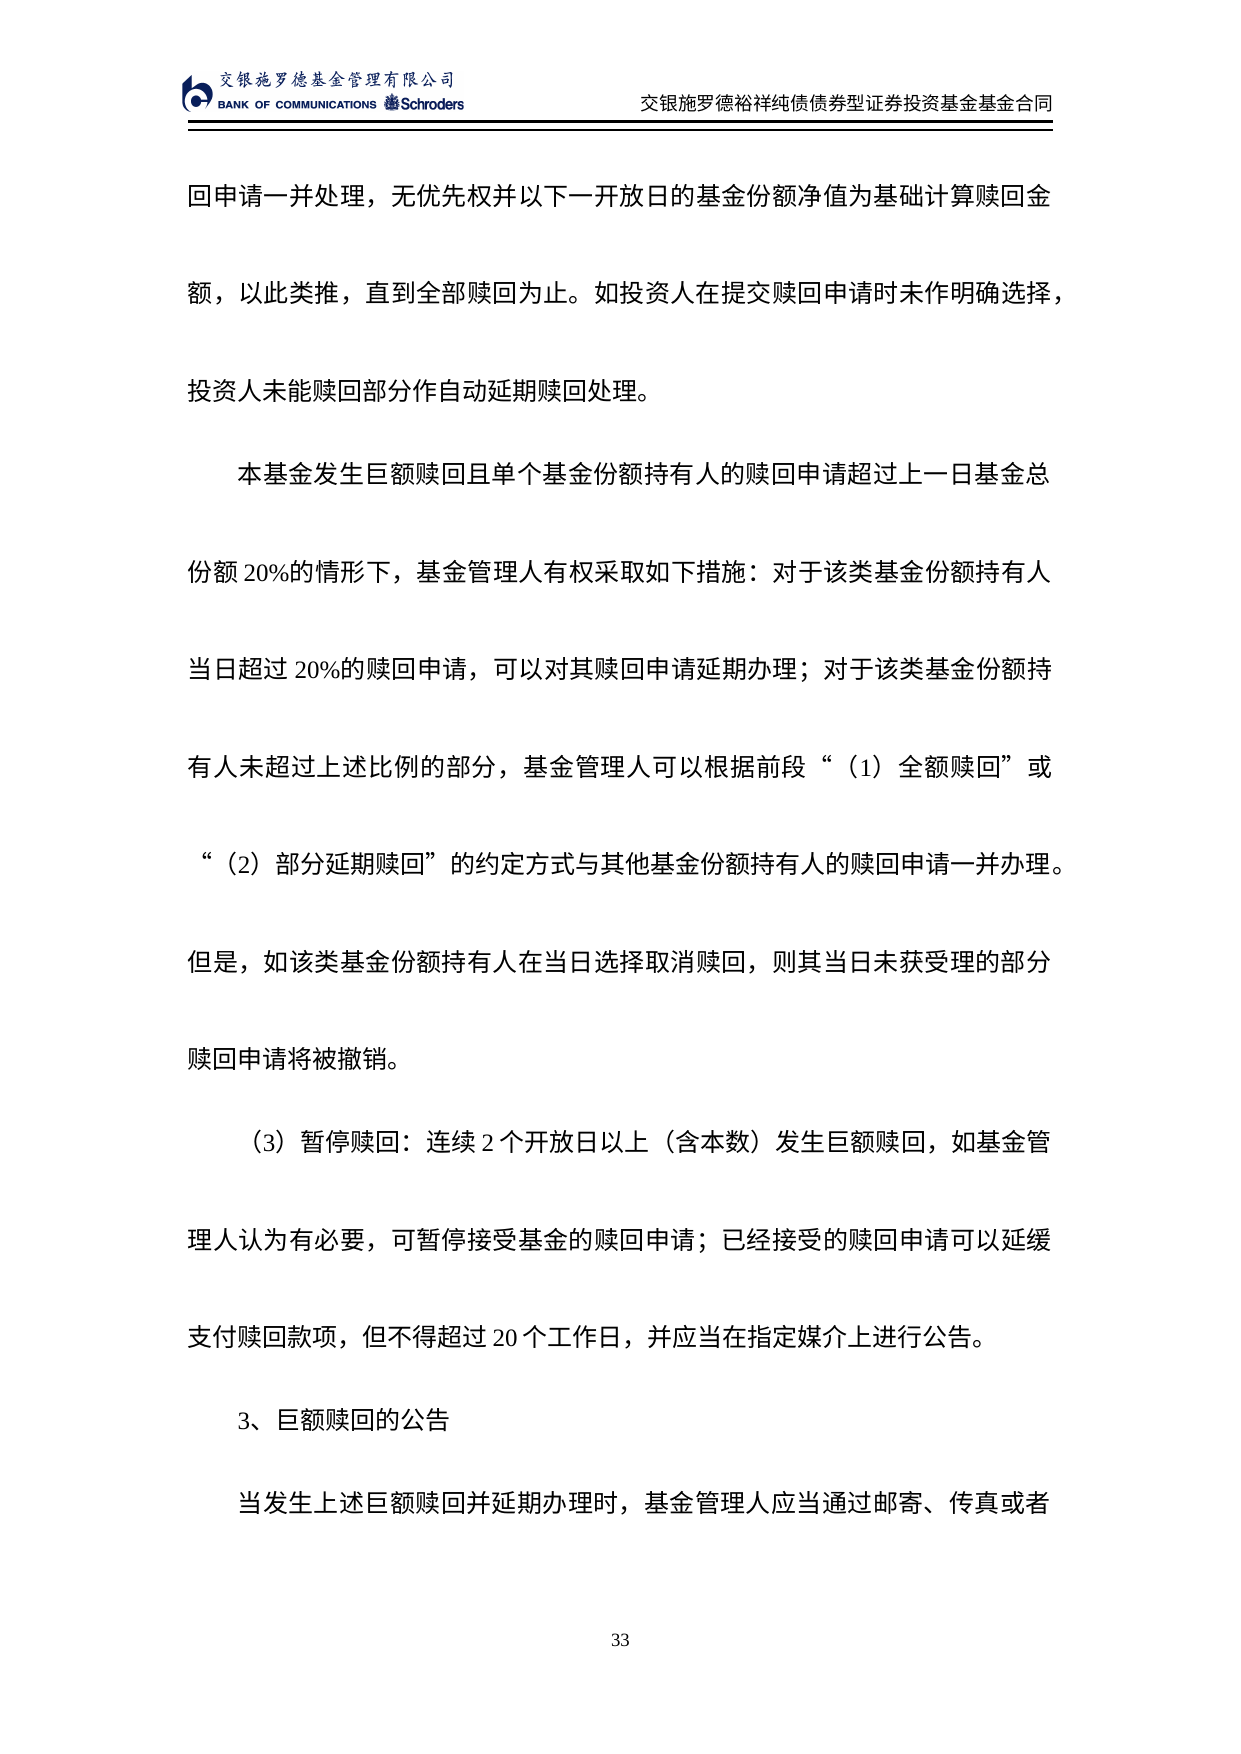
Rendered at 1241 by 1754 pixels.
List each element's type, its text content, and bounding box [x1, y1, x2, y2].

text 本基金发生巨额赎回且单个基金份额持有人的赎回申请超过上一日基金总份额20%的情形下，基金管理人有权采取如下措施：对于该类基金份额持有人当日超过20%的赎回申请，可以对其赎回申请延期办理；对于该类基金份额持有人未超过上述比例的部分，基金管理人可以根据前段“（1）全额赎回”或“（2）部分延期赎回”的约定方式与其他基金份额持有人的赎回申请一并办理。但是，如该类基金份额持有人在当日选择取消赎回，则其当日未获受理的部分赎回申请将被撤销。 [187, 440, 1053, 1090]
picture [182, 71, 464, 112]
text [187, 162, 1053, 422]
text （3）暂停赎回：连续2个开放日以上（含本数）发生巨额赎回，如基金管理人认为有必要，可暂停接受基金的赎回申请；已经接受的赎回申请可以延缓支付赎回款项，但不得超过20个工作日，并应当在指定媒介上进行公告。 [187, 1108, 1053, 1368]
text 3、巨额赎回的公告 [187, 1386, 1053, 1451]
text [187, 1469, 1053, 1534]
